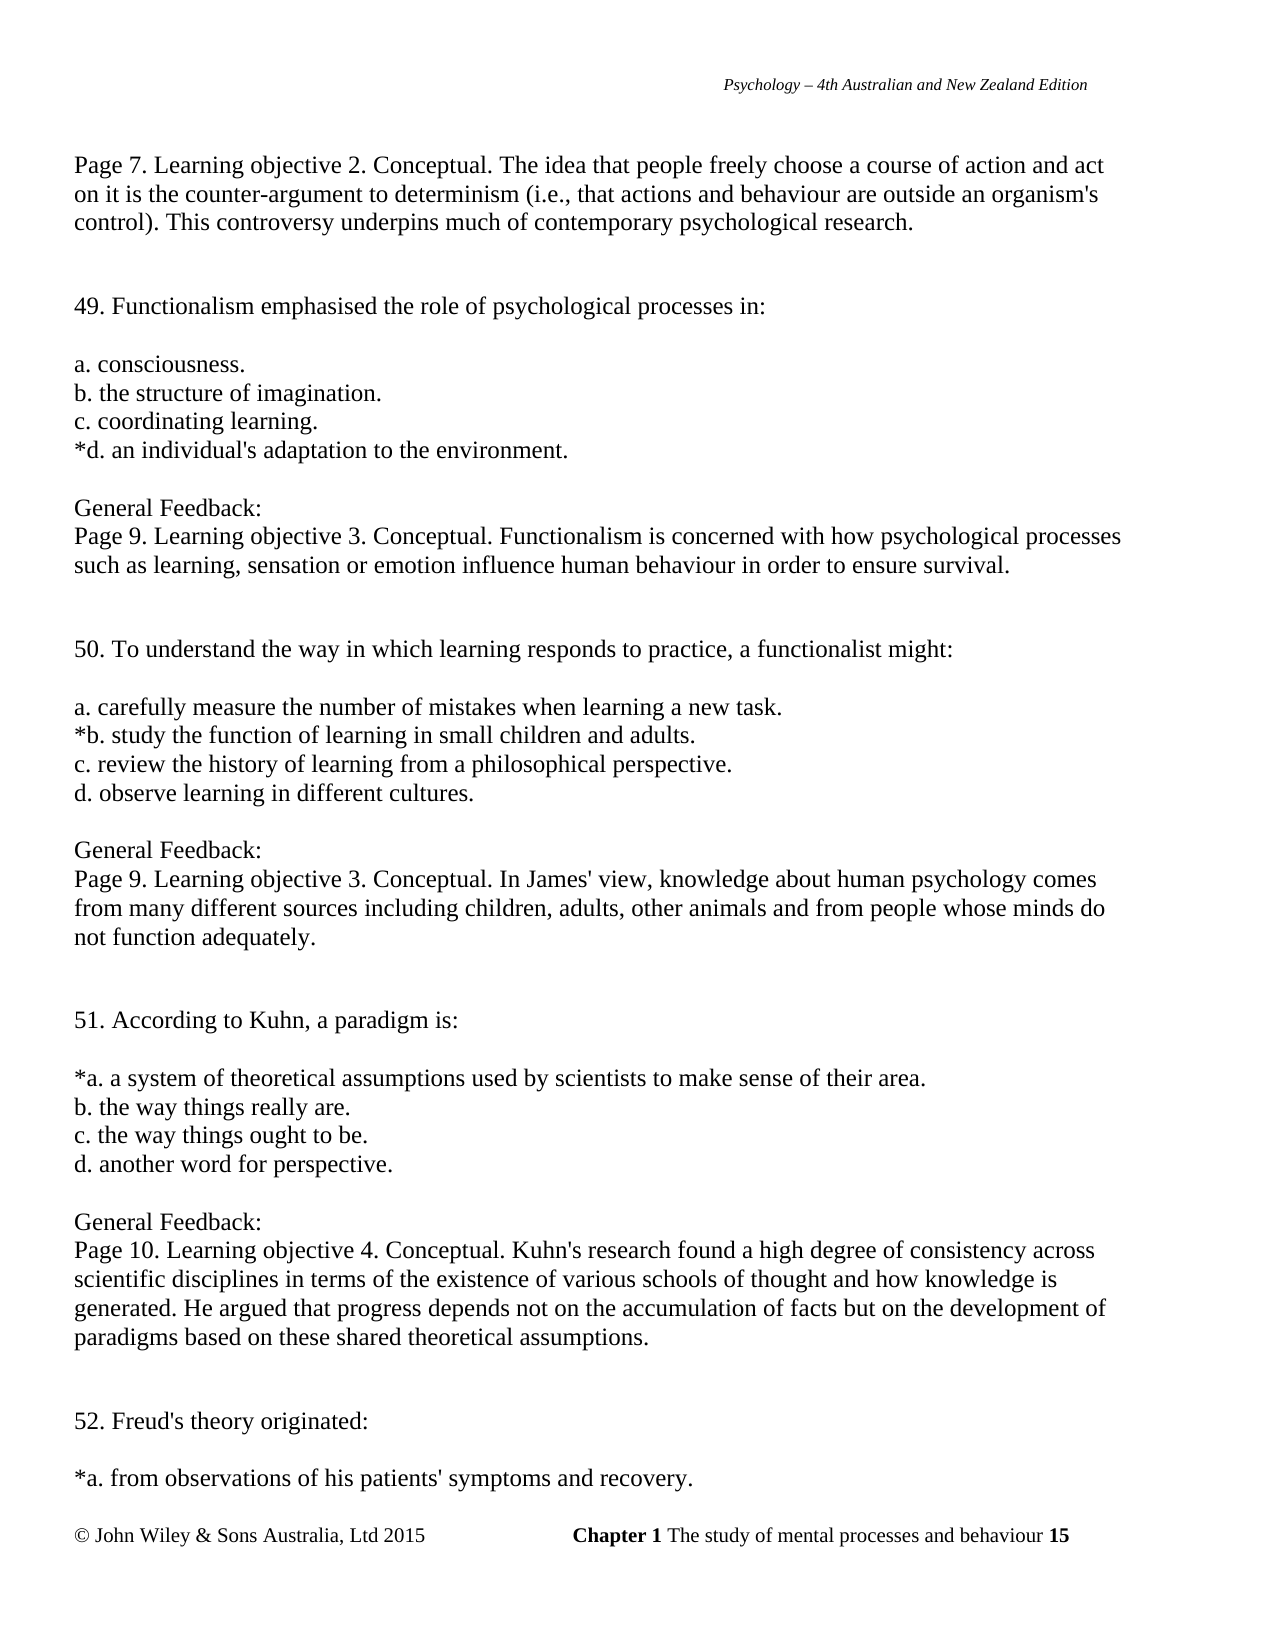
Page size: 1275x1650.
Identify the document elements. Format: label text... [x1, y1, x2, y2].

text d. observe learning in different cultures. [74, 778, 1125, 807]
text a. consciousness. [74, 349, 1125, 378]
text Page 10. Learning objective 4. Conceptual. Kuhn's research found a high degree of consistency across scientific disciplines in terms of the existence of various schools of thought and how knowledge is generated. He argued that progress depends not on the accumulation of facts but on the development of paradigms based on these shared theoretical assumptions. [74, 1236, 1125, 1351]
text Page 9. Learning objective 3. Conceptual. Functionalism is concerned with how psychological processes such as learning, sensation or emotion influence human behaviour in order to ensure survival. [74, 521, 1125, 579]
text *a. a system of theoretical assumptions used by scientists to make sense of their area. [74, 1063, 1125, 1092]
text 49. Functionalism emphasised the role of psychological processes in: [74, 291, 1125, 320]
text *b. study the function of learning in small children and adults. [74, 720, 1125, 749]
text b. the structure of imagination. [74, 378, 1125, 406]
text b. the way things really are. [74, 1092, 1125, 1121]
text Page 7. Learning objective 2. Conceptual. The idea that people freely choose a course of action and act on it is the counter-argument to determinism (i.e., that actions and behaviour are outside an organism's control). This controversy underpins much of contemporary psychological research. [74, 150, 1125, 236]
text c. review the history of learning from a philosophical perspective. [74, 749, 1125, 778]
text *d. an individual's adaptation to the environment. [74, 435, 1125, 464]
text General Feedback: [74, 1207, 1125, 1236]
text 51. According to Kuhn, a paradigm is: [74, 1006, 1125, 1034]
text General Feedback: [74, 493, 1125, 521]
text 50. To understand the way in which learning responds to practice, a functionalist might: [74, 634, 1125, 663]
text a. carefully measure the number of mistakes when learning a new task. [74, 692, 1125, 720]
text General Feedback: [74, 835, 1125, 864]
text c. the way things ought to be. [74, 1121, 1125, 1149]
text c. coordinating learning. [74, 406, 1125, 435]
text *a. from observations of his patients' symptoms and recovery. [74, 1463, 1125, 1492]
text d. another word for perspective. [74, 1149, 1125, 1178]
text 52. Freud's theory originated: [74, 1406, 1125, 1434]
text Page 9. Learning objective 3. Conceptual. In James' view, knowledge about human psychology comes from many different sources including children, adults, other animals and from people whose minds do not function adequately. [74, 864, 1125, 950]
